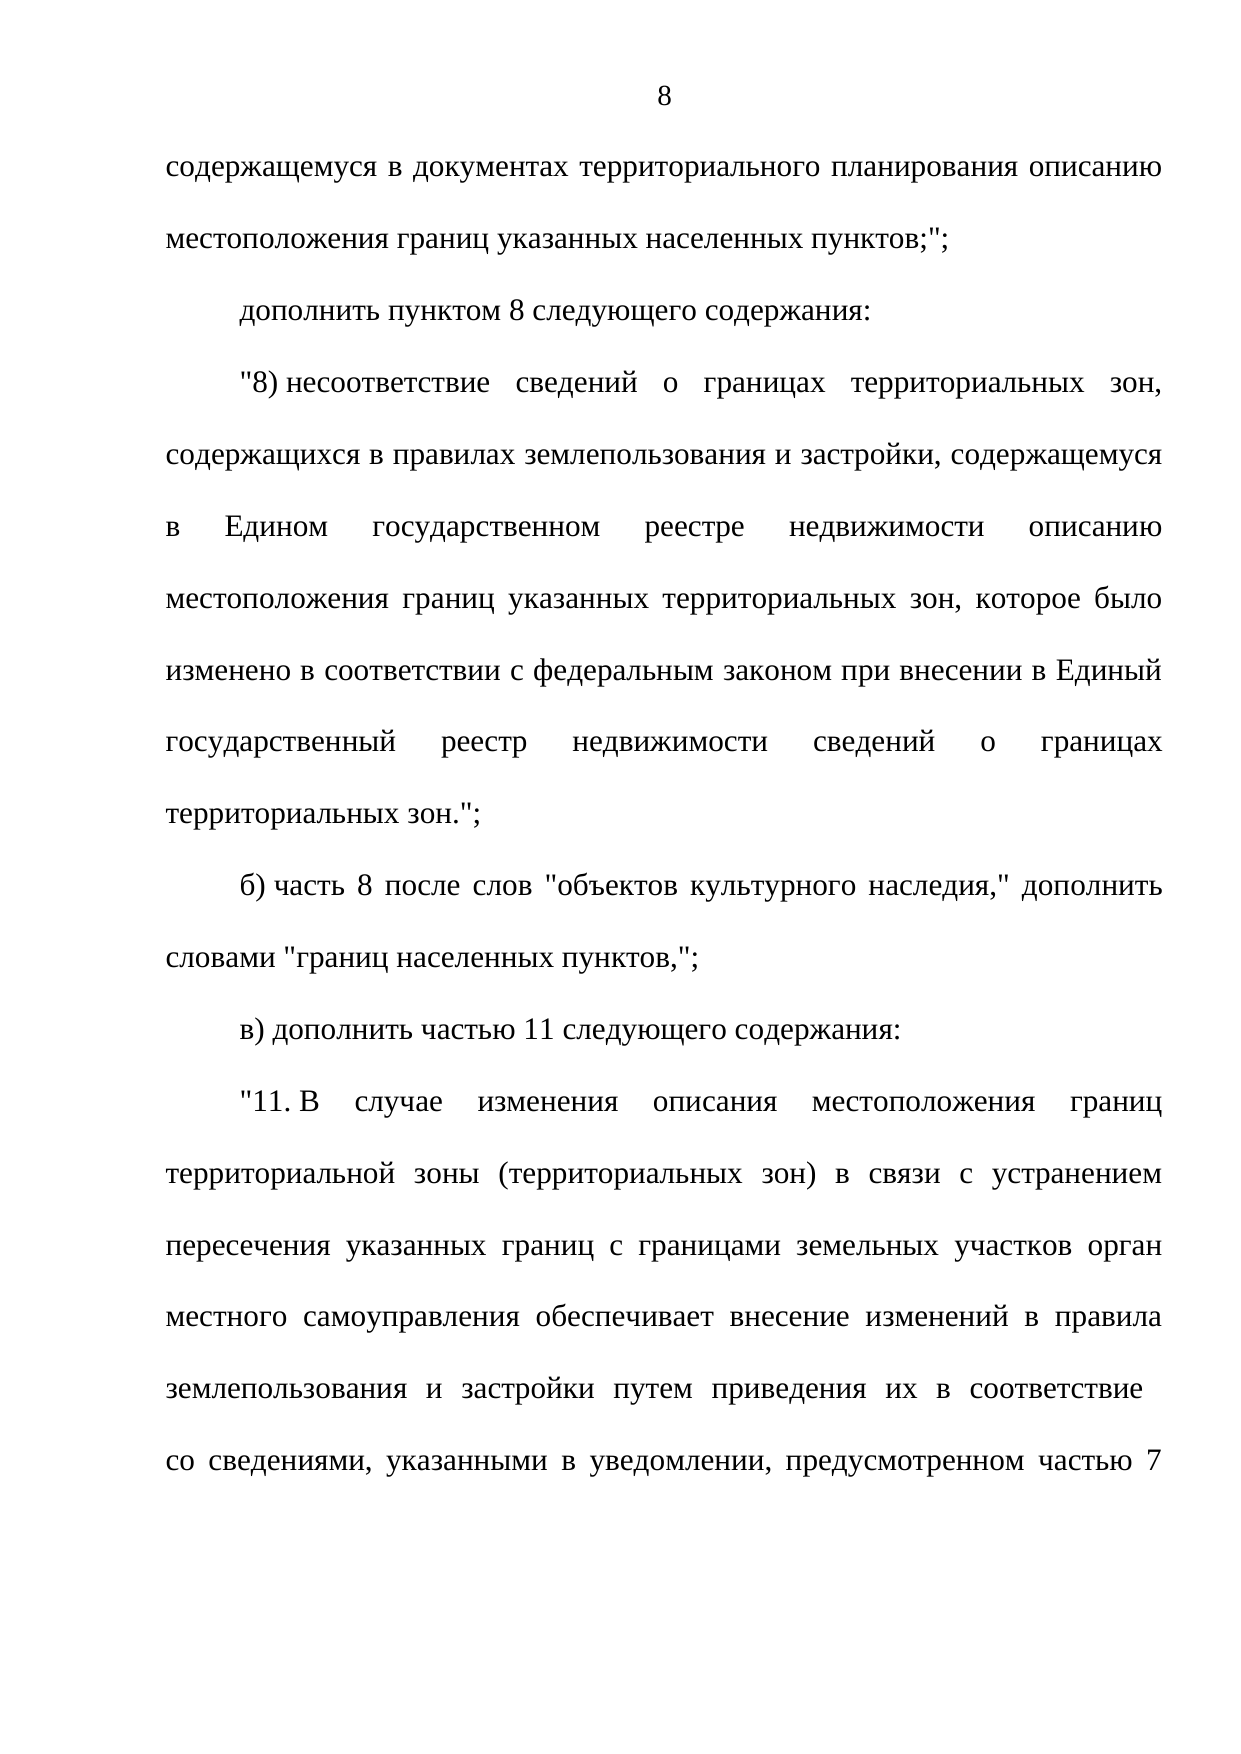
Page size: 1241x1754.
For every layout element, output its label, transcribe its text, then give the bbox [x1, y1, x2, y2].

text "8) несоответствие сведений о границах территориальных зон, содержащихся в правилах землепользования и застройки, содержащемуся в Едином государственном реестре недвижимости описанию местоположения границ указанных территориальных зон, которое было изменено в соответствии с федеральным законом при внесении в Единый государственный реестр недвижимости сведений о границах территориальных зон."; [165, 363, 1163, 831]
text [165, 1082, 1163, 1477]
text б) часть 8 после слов "объектов культурного наследия," дополнить словами "границ населенных пунктов,"; [165, 866, 1163, 974]
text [165, 148, 1163, 256]
text дополнить пунктом 8 следующего содержания: [165, 291, 1163, 327]
text в) дополнить частью 11 следующего содержания: [165, 1010, 1163, 1046]
